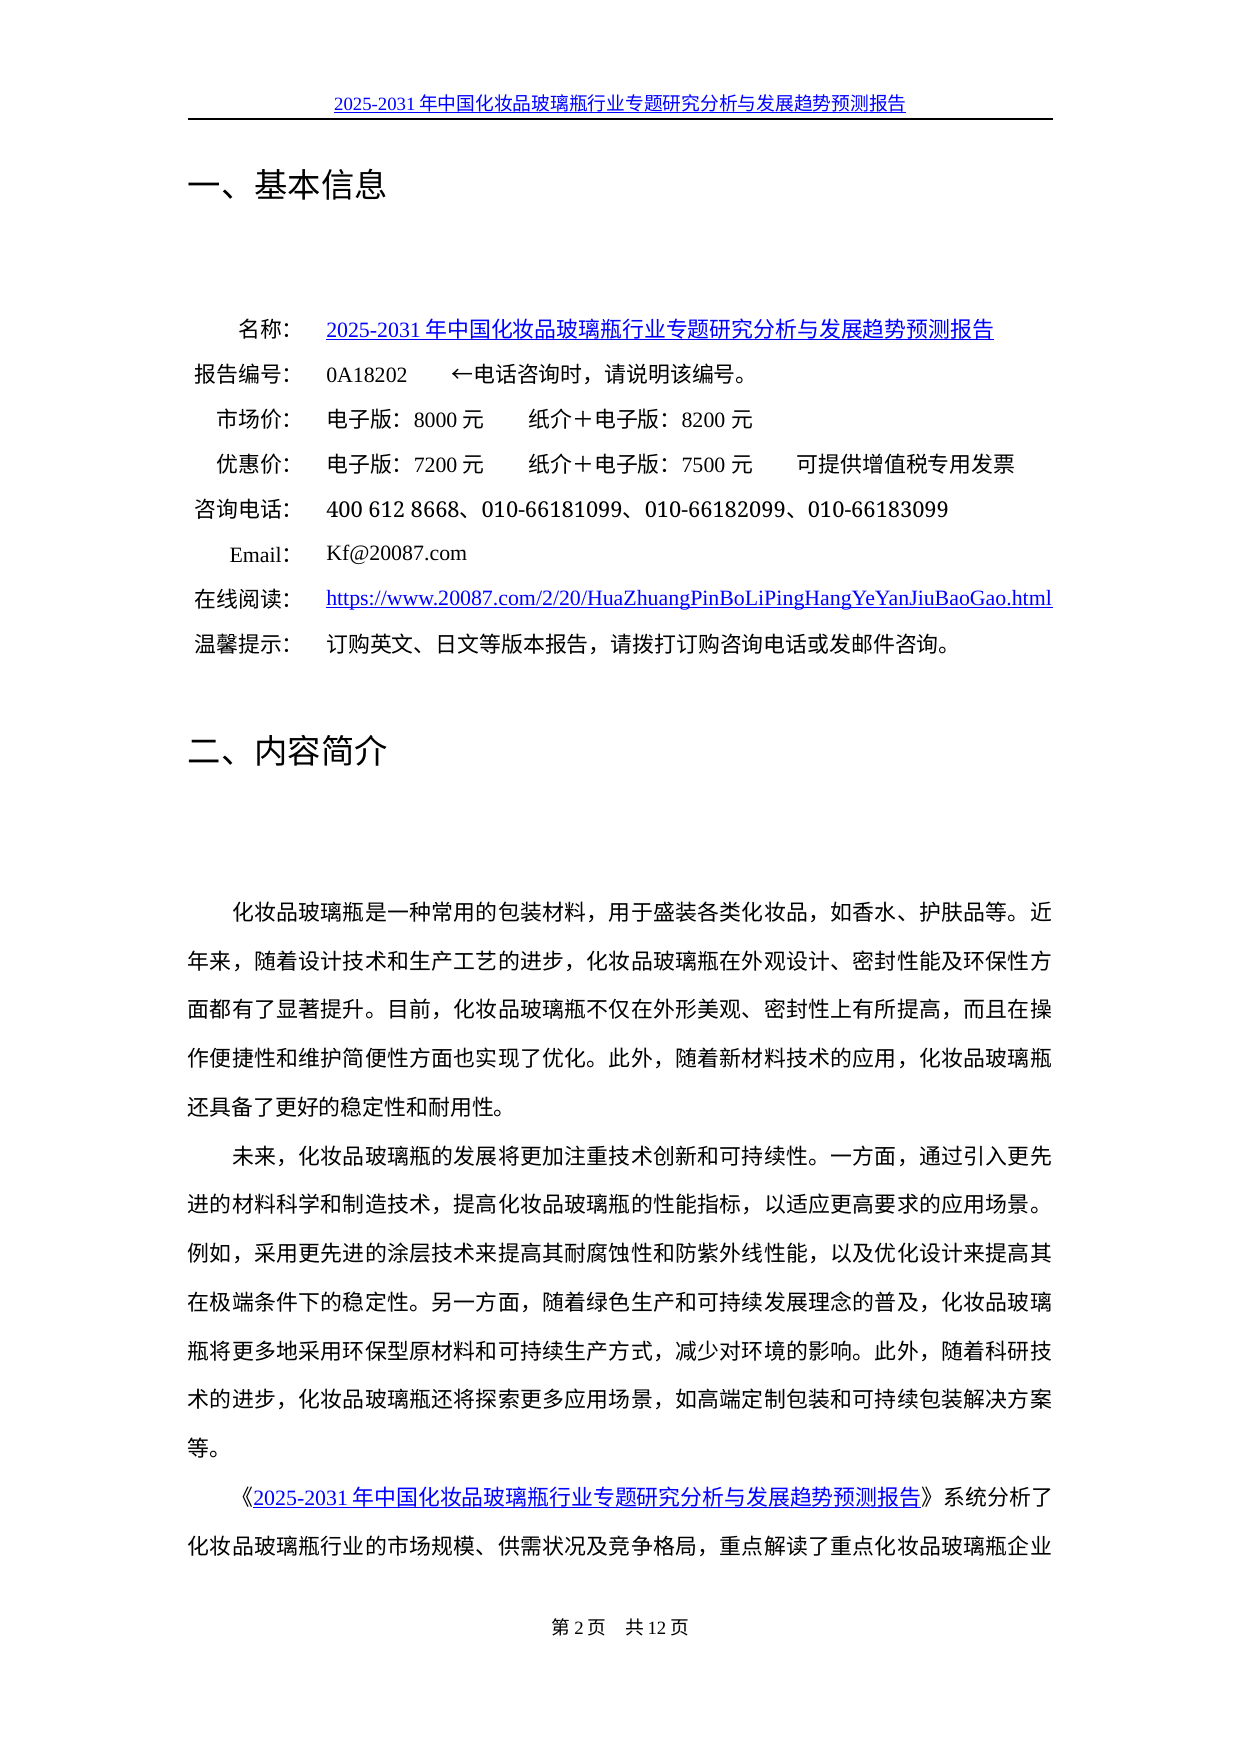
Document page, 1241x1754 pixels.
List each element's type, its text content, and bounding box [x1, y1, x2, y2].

table_cell 报告编号： [167, 357, 315, 402]
table_cell 优惠价： [167, 447, 315, 492]
title 二、内容简介 [187, 717, 1053, 782]
table_cell 在线阅读： [167, 582, 315, 627]
table_cell 订购英文、日文等版本报告，请拨打订购咨询电话或发邮件咨询。 [315, 627, 1073, 672]
table_header 2025-2031年中国化妆品玻璃瓶行业专题研究分析与发展趋势预测报告 [315, 312, 1073, 357]
table_cell 0A18202 ←电话咨询时，请说明该编号。 [315, 357, 1073, 402]
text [187, 894, 1053, 1561]
table_cell [315, 582, 1073, 627]
title 一、基本信息 [187, 150, 1053, 215]
table_cell 400 612 8668、010-66181099、010-66182099、010-66183099 [315, 492, 1073, 537]
table_header 名称： [167, 312, 315, 357]
table_cell Kf@20087.com [315, 537, 1073, 582]
table_cell 温馨提示： [167, 627, 315, 672]
table_cell 电子版：8000 元 纸介＋电子版：8200 元 [315, 402, 1073, 447]
table_cell 市场价： [167, 402, 315, 447]
table_cell 电子版：7200 元 纸介＋电子版：7500 元 可提供增值税专用发票 [315, 447, 1073, 492]
table_cell 咨询电话： [167, 492, 315, 537]
table_cell Email： [167, 537, 315, 582]
